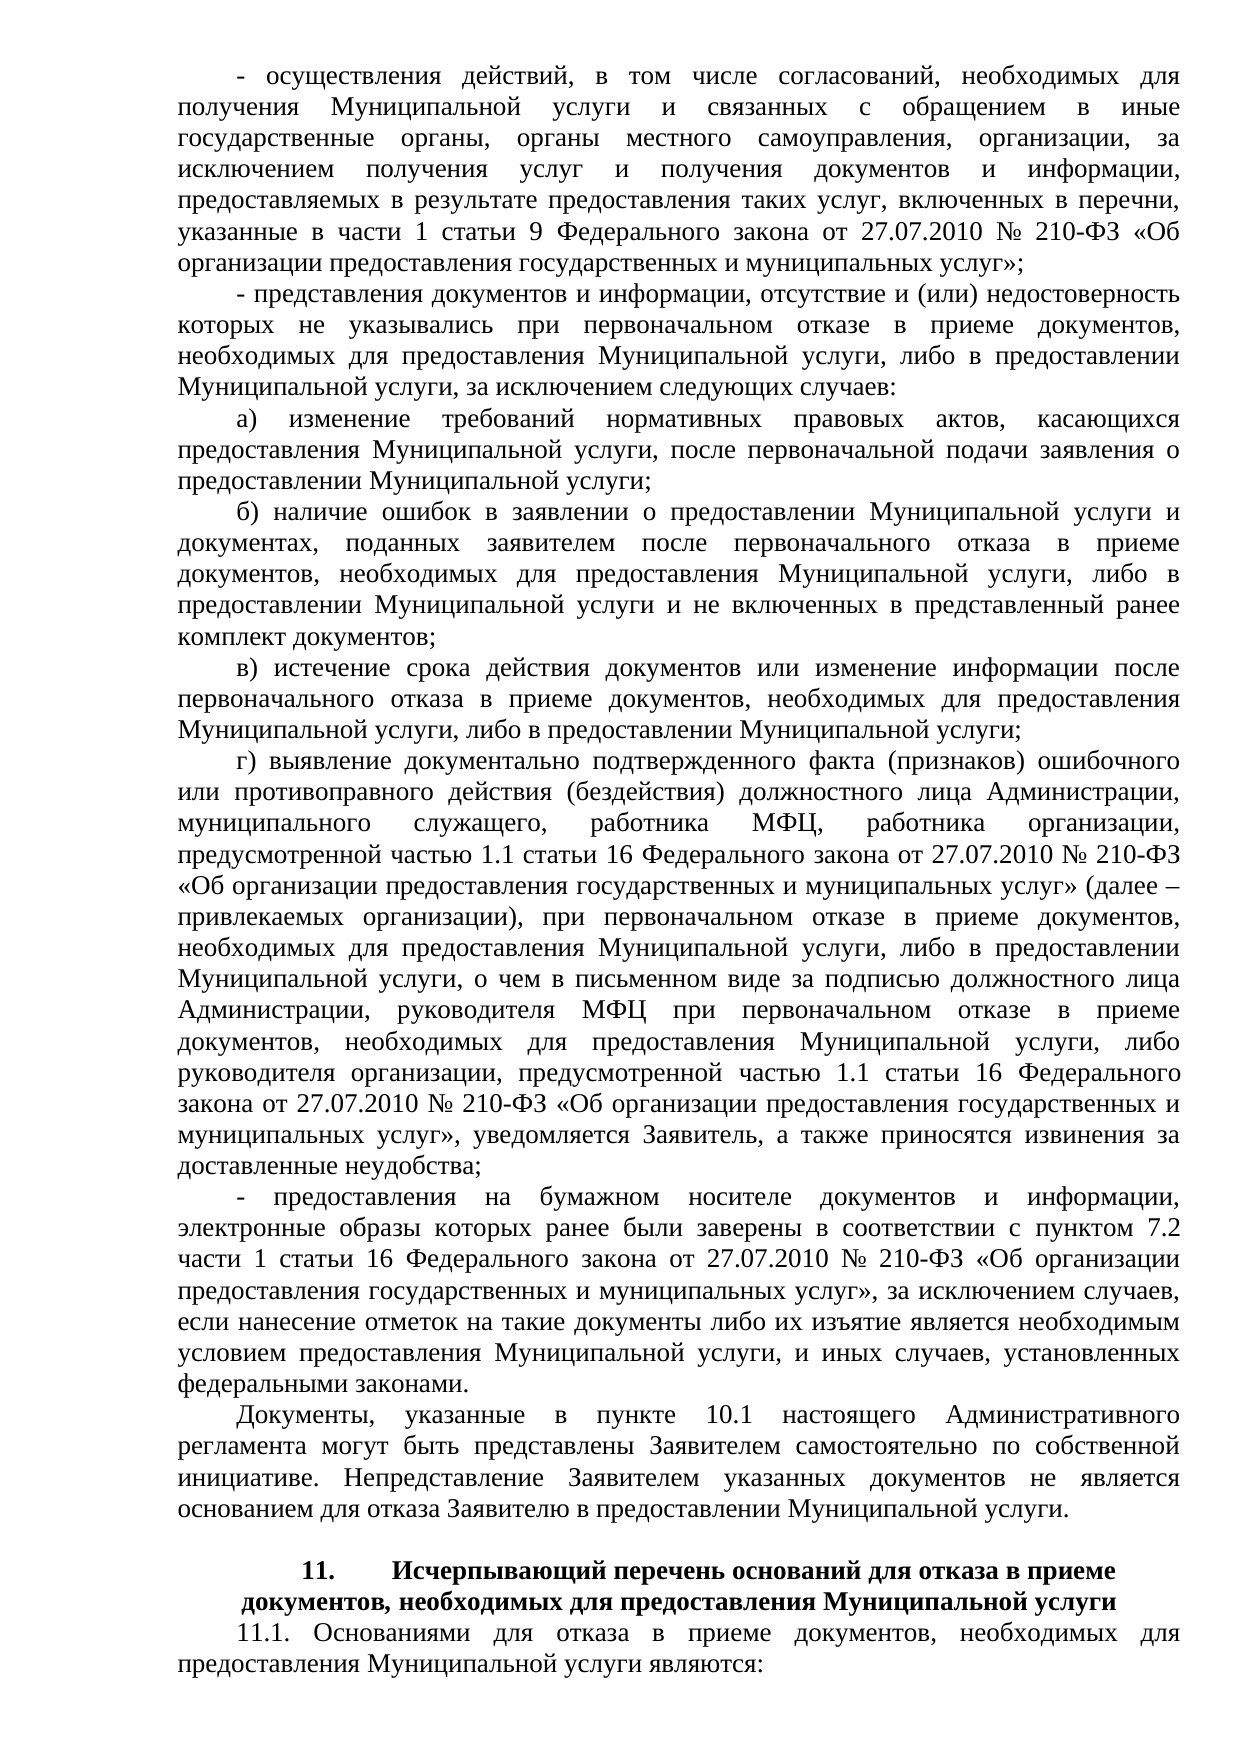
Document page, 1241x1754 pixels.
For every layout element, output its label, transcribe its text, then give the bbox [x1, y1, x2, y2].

text - осуществления действий, в том числе согласований, необходимых для получения Муниципальной услуги и связанных с обращением в иные государственные органы, органы местного самоуправления, организации, за исключением получения услуг и получения документов и информации, предоставляемых в результате предоставления таких услуг, включенных в перечни, указанные в части 1 статьи 9 Федерального закона от 27.07.2010 № 210-ФЗ «Об организации предоставления государственных и муниципальных услуг»; [177, 59, 1181, 277]
text - предоставления на бумажном носителе документов и информации, электронные образы которых ранее были заверены в соответствии с пунктом 7.2 части 1 статьи 16 Федерального закона от 27.07.2010 № 210-ФЗ «Об организации предоставления государственных и муниципальных услуг», за исключением случаев, если нанесение отметок на такие документы либо их изъятие является необходимым условием предоставления Муниципальной услуги, и иных случаев, установленных федеральными законами. [177, 1180, 1181, 1398]
text а) изменение требований нормативных правовых актов, касающихся предоставления Муниципальной услуги, после первоначальной подачи заявления о предоставлении Муниципальной услуги; [177, 402, 1181, 495]
text 11.1. Основаниями для отказа в приеме документов, необходимых для предоставления Муниципальной услуги являются: [177, 1616, 1181, 1679]
text б) наличие ошибок в заявлении о предоставлении Муниципальной услуги и документах, поданных заявителем после первоначального отказа в приеме документов, необходимых для предоставления Муниципальной услуги, либо в предоставлении Муниципальной услуги и не включенных в представленный ранее комплект документов; [177, 495, 1181, 651]
text Документы, указанные в пункте 10.1 настоящего Административного регламента могут быть представлены Заявителем самостоятельно по собственной инициативе. Непредставление Заявителем указанных документов не является основанием для отказа Заявителю в предоставлении Муниципальной услуги. [177, 1398, 1181, 1523]
list Исчерпывающий перечень оснований для отказа в приеме документов, необходимых для предоставления Муниципальной услуги [177, 1554, 1181, 1616]
text в) истечение срока действия документов или изменение информации после первоначального отказа в приеме документов, необходимых для предоставления Муниципальной услуги, либо в предоставлении Муниципальной услуги; [177, 651, 1181, 744]
text г) выявление документально подтвержденного факта (признаков) ошибочного или противоправного действия (бездействия) должностного лица Администрации, муниципального служащего, работника МФЦ, работника организации, предусмотренной частью 1.1 статьи 16 Федерального закона от 27.07.2010 № 210-ФЗ «Об организации предоставления государственных и муниципальных услуг» (далее – привлекаемых организации), при первоначальном отказе в приеме документов, необходимых для предоставления Муниципальной услуги, либо в предоставлении Муниципальной услуги, о чем в письменном виде за подписью должностного лица Администрации, руководителя МФЦ при первоначальном отказе в приеме документов, необходимых для предоставления Муниципальной услуги, либо руководителя организации, предусмотренной частью 1.1 статьи 16 Федерального закона от 27.07.2010 № 210-ФЗ «Об организации предоставления государственных и муниципальных услуг», уведомляется Заявитель, а также приносятся извинения за доставленные неудобства; [177, 744, 1181, 1180]
text - представления документов и информации, отсутствие и (или) недостоверность которых не указывались при первоначальном отказе в приеме документов, необходимых для предоставления Муниципальной услуги, либо в предоставлении Муниципальной услуги, за исключением следующих случаев: [177, 277, 1181, 402]
